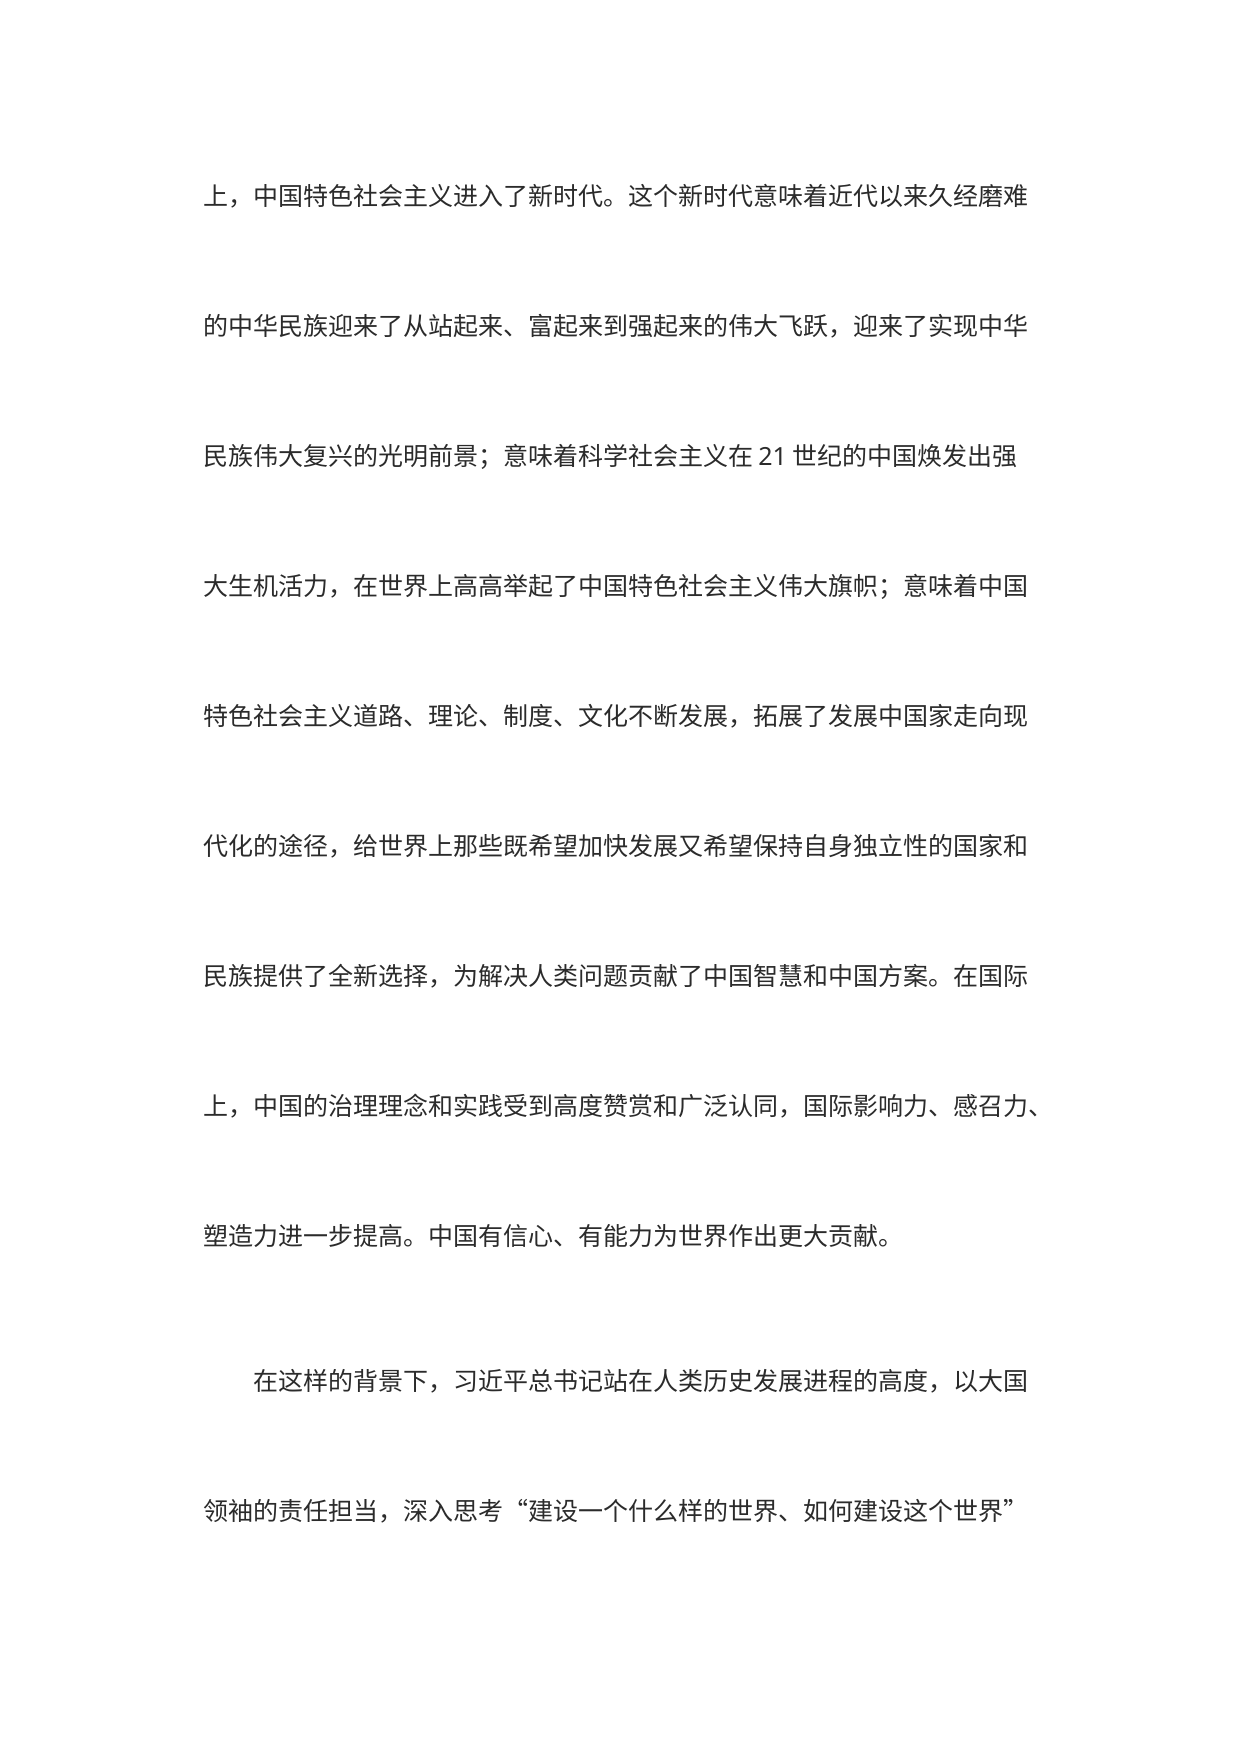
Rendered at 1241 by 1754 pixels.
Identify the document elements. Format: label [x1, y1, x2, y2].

text [203, 162, 1037, 1267]
text [203, 1347, 1037, 1542]
